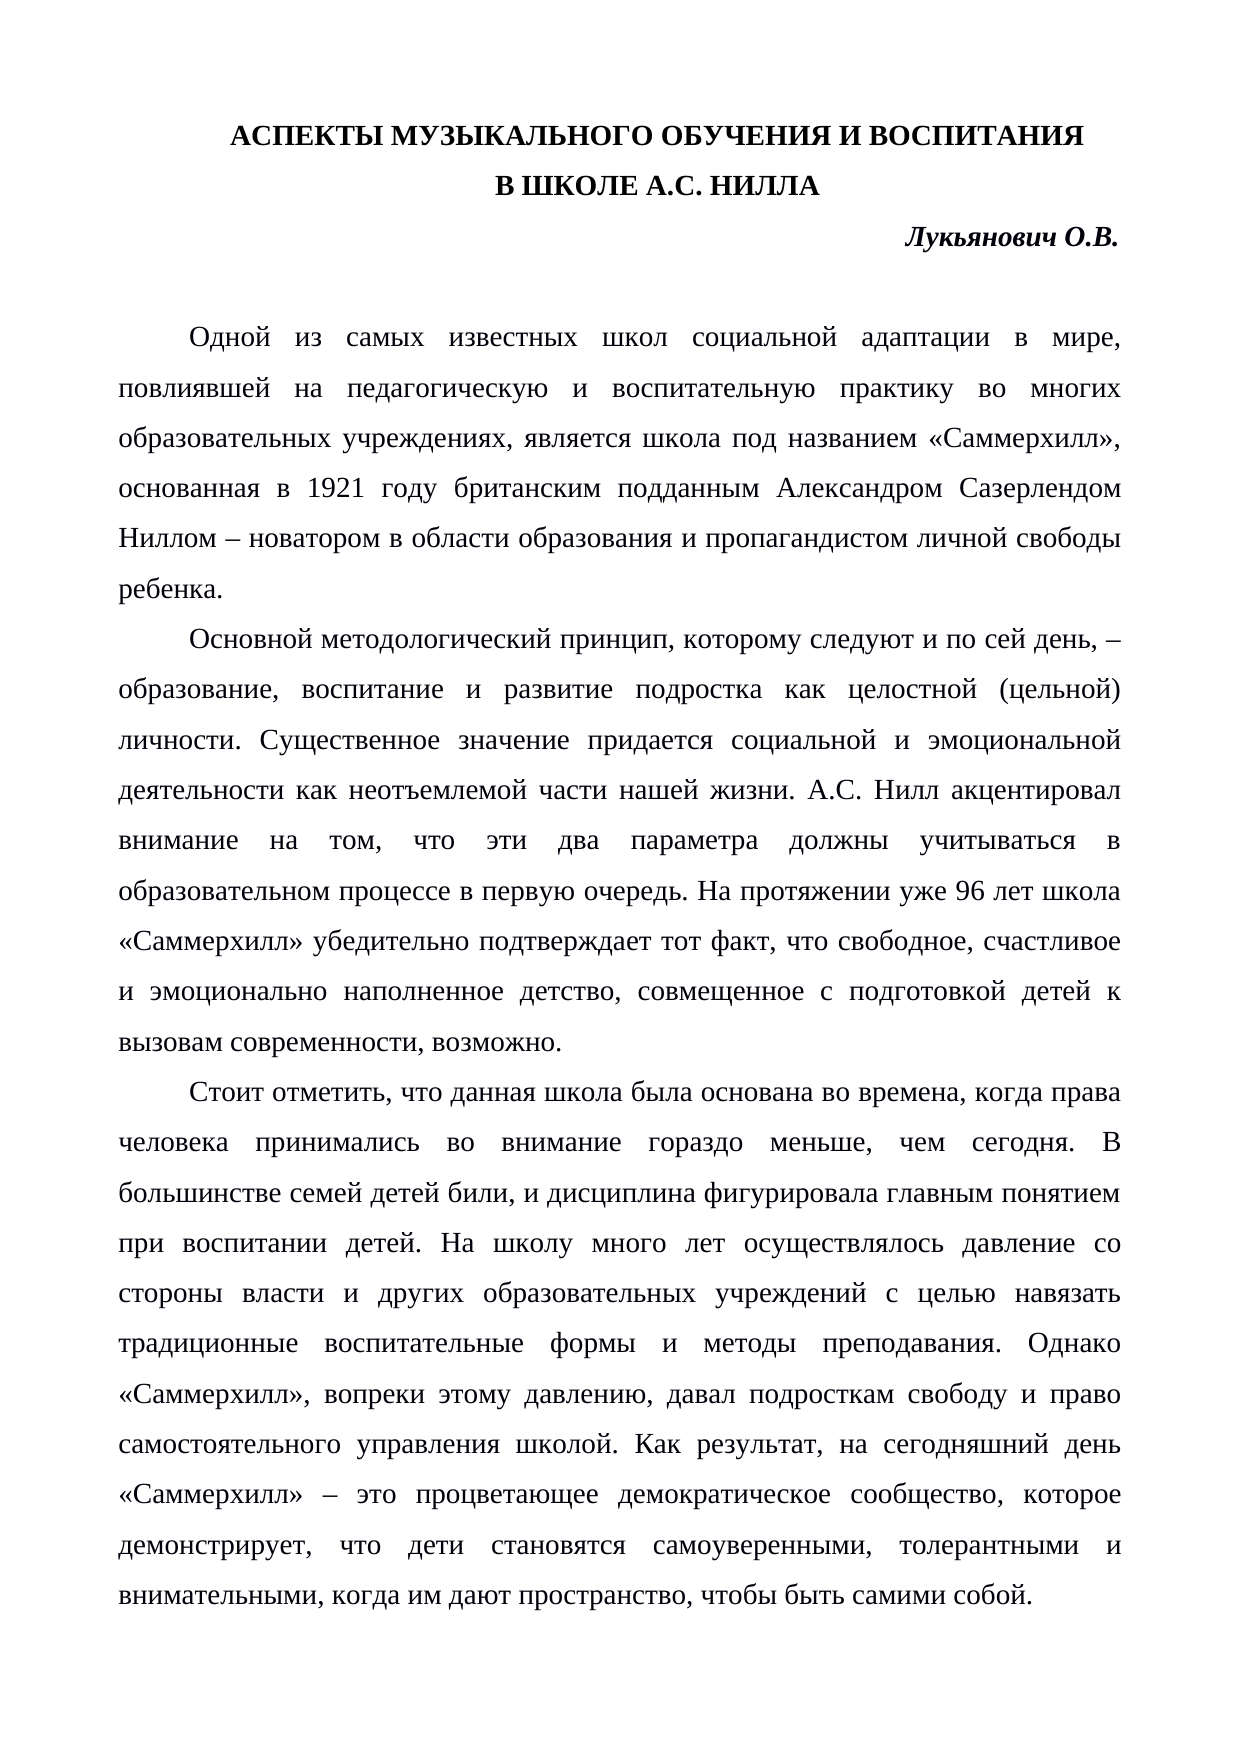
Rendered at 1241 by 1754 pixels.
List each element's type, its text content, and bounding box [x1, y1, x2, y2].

text Лукьянович О.В. [118, 219, 1122, 252]
text Основной методологический принцип, которому следуют и по сей день, – образование, воспитание и развитие подростка как целостной (цельной) личности. Существенное значение придается социальной и эмоциональной деятельности как неотъемлемой части нашей жизни. А.С. Нилл акцентировал внимание на том, что эти два параметра должны учитываться в образовательном процессе в первую очередь. На протяжении уже 96 лет школа «Саммерхилл» убедительно подтверждает тот факт, что свободное, счастливое и эмоционально наполненное детство, совмещенное с подготовкой детей к вызовам современности, возможно. [118, 621, 1122, 1057]
text Стоит отметить, что данная школа была основана во времена, когда права человека принимались во внимание гораздо меньше, чем сегодня. В большинстве семей детей били, и дисциплина фигурировала главным понятием при воспитании детей. На школу много лет осуществлялось давление со стороны власти и других образовательных учреждений с целью навязать традиционные воспитательные формы и методы преподавания. Однако «Саммерхилл», вопреки этому давлению, давал подросткам свободу и право самостоятельного управления школой. Как результат, на сегодняшний день «Саммерхилл» – это процветающее демократическое сообщество, которое демонстрирует, что дети становятся самоуверенными, толерантными и внимательными, когда им дают пространство, чтобы быть самими собой. [118, 1074, 1122, 1611]
text Одной из самых известных школ социальной адаптации в мире, повлиявшей на педагогическую и воспитательную практику во многих образовательных учреждениях, является школа под названием «Саммерхилл», основанная в 1921 году британским подданным Александром Сазерлендом Ниллом – новатором в области образования и пропагандистом личной свободы ребенка. [118, 319, 1122, 604]
text В ШКОЛЕ А.С. НИЛЛА [118, 168, 1122, 202]
text АСПЕКТЫ МУЗЫКАЛЬНОГО ОБУЧЕНИЯ И ВОСПИТАНИЯ [118, 118, 1122, 152]
